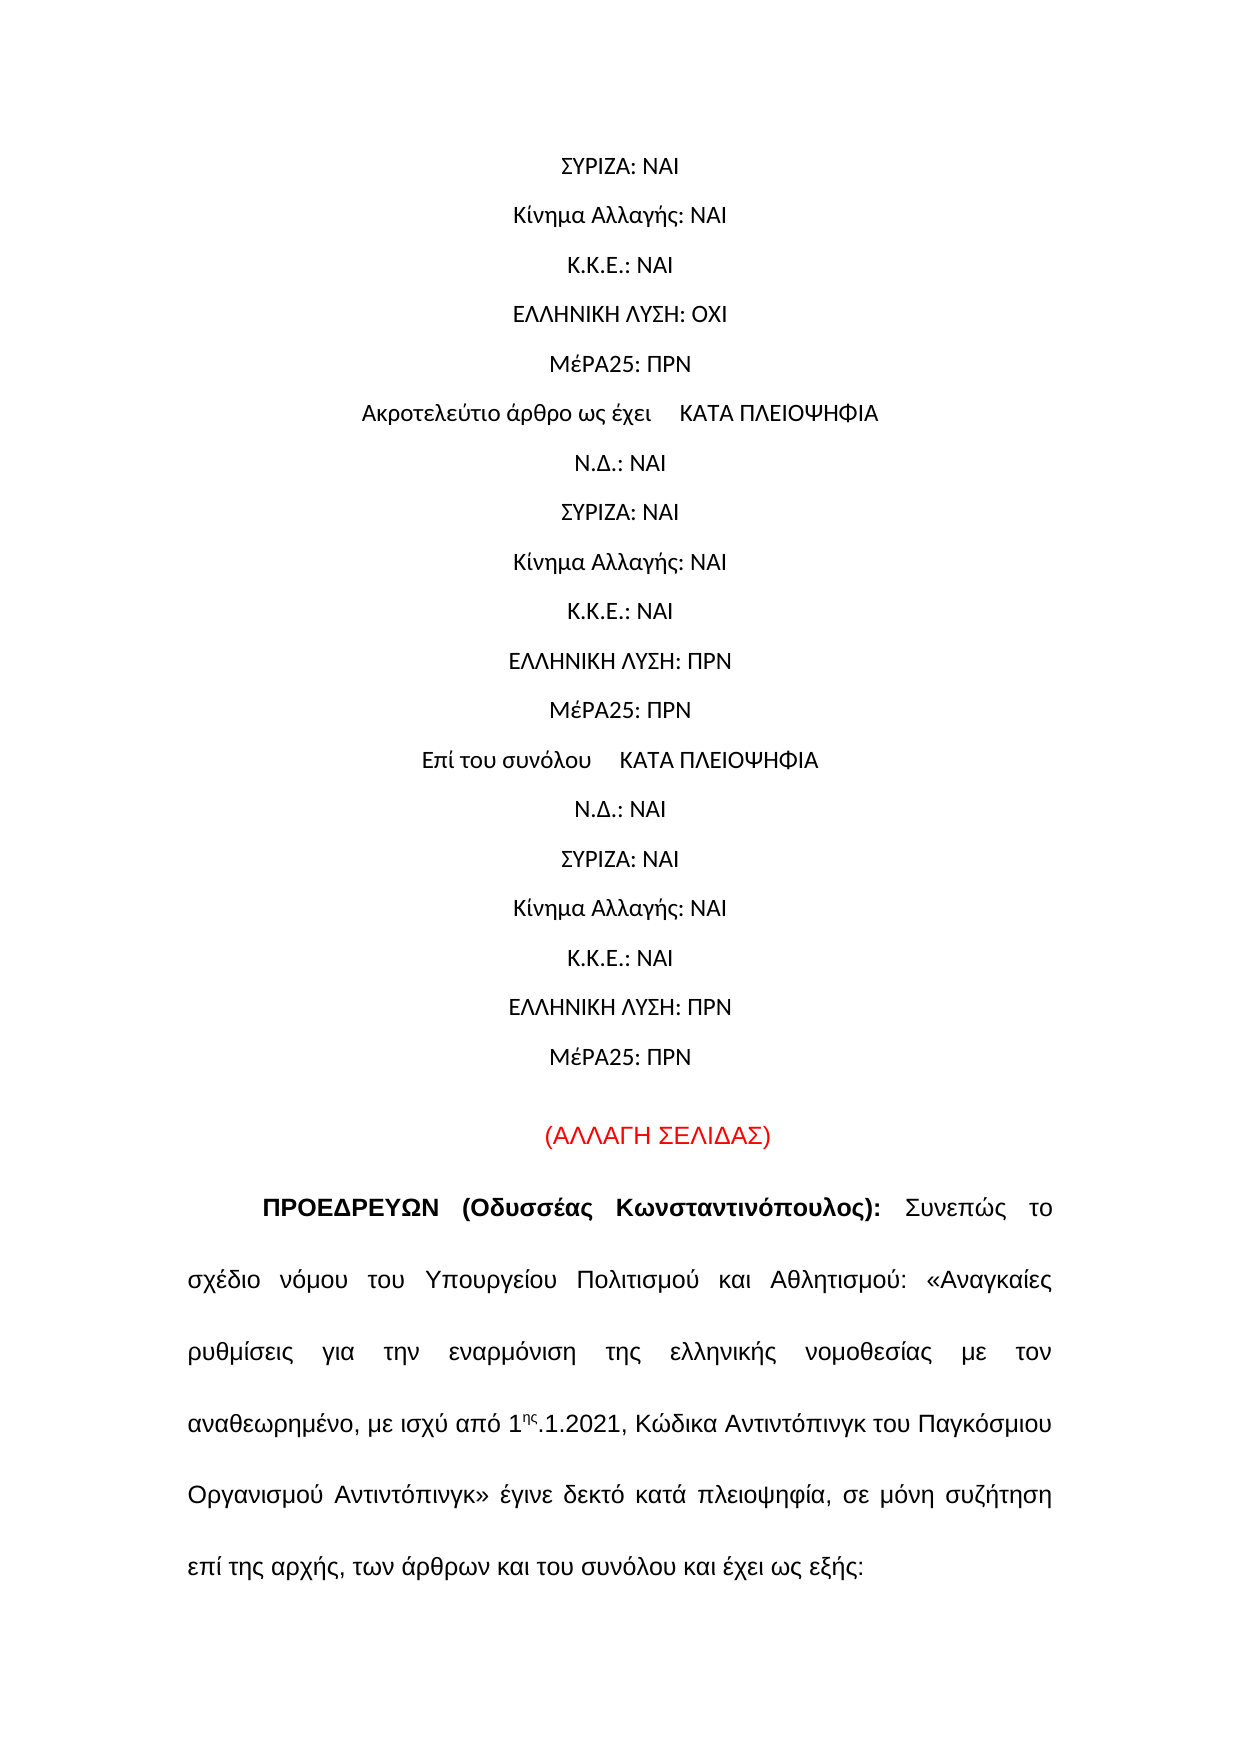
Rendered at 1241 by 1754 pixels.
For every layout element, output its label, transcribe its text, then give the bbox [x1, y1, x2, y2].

table_cell Κ.Κ.Ε.: ΝΑΙ [246, 595, 994, 645]
table_cell Κίνημα Αλλαγής: ΝΑΙ [246, 200, 994, 249]
table_cell Ν.Δ.: ΝΑΙ [246, 793, 994, 843]
table_cell Κ.Κ.Ε.: ΝΑΙ [246, 249, 994, 298]
table_cell ΜέΡΑ25: ΠΡΝ [246, 1041, 994, 1090]
table_cell Κίνημα Αλλαγής: ΝΑΙ [246, 892, 994, 942]
table_cell Ακροτελεύτιο άρθρο ως έχει ΚΑΤΑ ΠΛΕΙΟΨΗΦΙΑ [246, 398, 994, 447]
table_cell ΣΥΡΙΖΑ: ΝΑΙ [246, 843, 994, 892]
table_cell ΜέΡΑ25: ΠΡΝ [246, 348, 994, 397]
table_cell Κ.Κ.Ε.: ΝΑΙ [246, 942, 994, 991]
table_cell Κίνημα Αλλαγής: ΝΑΙ [246, 546, 994, 595]
table_cell ΕΛΛΗΝΙΚΗ ΛΥΣΗ: ΠΡΝ [246, 991, 994, 1041]
table_cell ΕΛΛΗΝΙΚΗ ΛΥΣΗ: OXI [246, 299, 994, 348]
table_cell ΣΥΡΙΖΑ: ΝΑΙ [246, 496, 994, 546]
text ΠΡΟΕΔΡΕΥΩΝ (Οδυσσέας Κωνσταντινόπουλος): Συνεπώς το σχέδιο νόμου του Υπουργείου Πολιτισμού και Αθλητισμού: «Αναγκαίες ρυθμίσεις για την εναρμόνιση της ελληνικής νομοθεσίας με τον αναθεωρημένο, με ισχύ από 1ης.1.2021, Κώδικα Αντιντόπινγκ του Παγκόσμιου Οργανισμού Αντιντόπινγκ» έγινε δεκτό κατά πλειοψηφία, σε μόνη συζήτηση επί της αρχής, των άρθρων και του συνόλου και έχει ως εξής: [187, 1193, 1053, 1581]
table_cell Ν.Δ.: ΝΑΙ [246, 447, 994, 496]
table_cell ΜέΡΑ25: ΠΡΝ [246, 694, 994, 744]
table_cell Επί του συνόλου ΚΑΤΑ ΠΛΕΙΟΨΗΦΙΑ [246, 744, 994, 793]
table_cell ΣΥΡΙΖΑ: ΝΑΙ [246, 150, 994, 199]
table_cell ΕΛΛΗΝΙΚΗ ΛΥΣΗ: ΠΡΝ [246, 645, 994, 694]
text (ΑΛΛΑΓΗ ΣΕΛΙΔΑΣ) [187, 1121, 1053, 1150]
